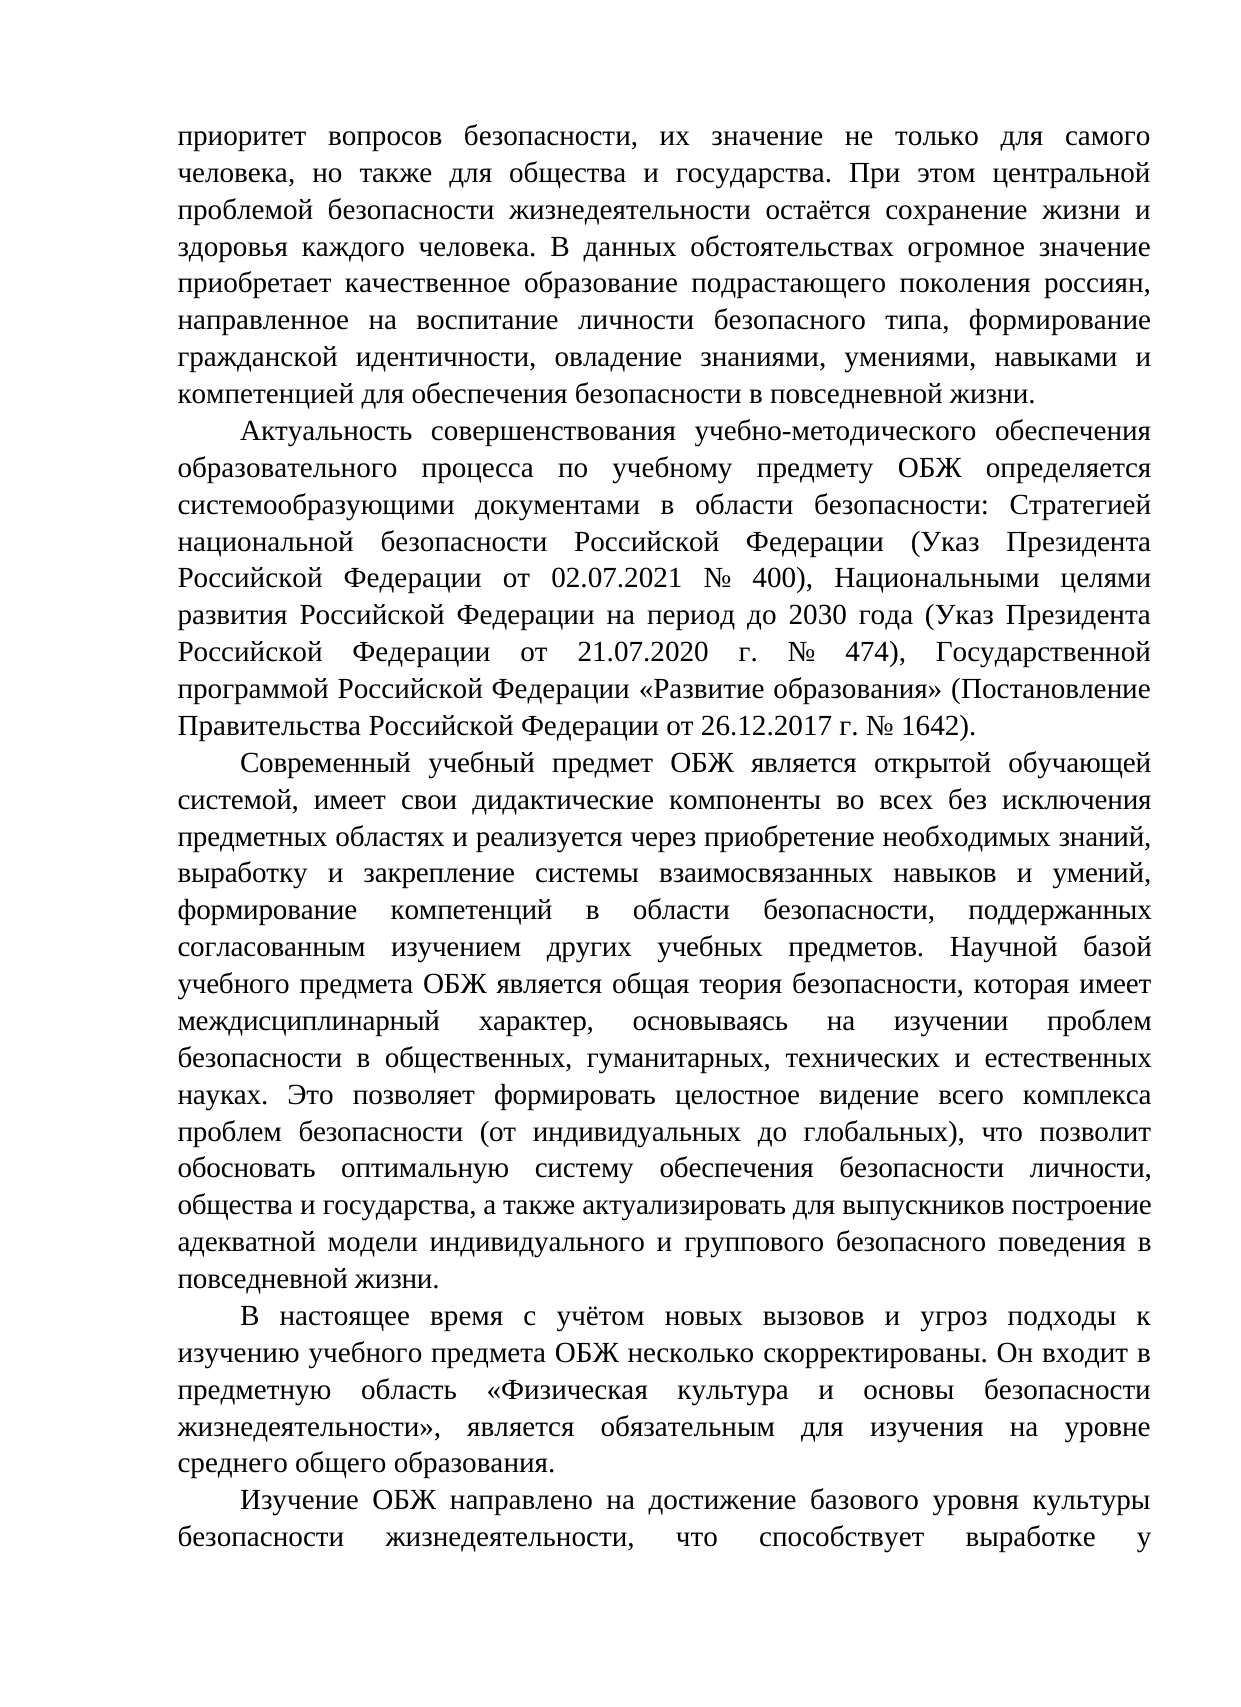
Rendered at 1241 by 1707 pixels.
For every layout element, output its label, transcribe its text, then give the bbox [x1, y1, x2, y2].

text Актуальность совершенствования учебно-методического обеспечения образовательного процесса по учебному предмету ОБЖ определяется системообразующими документами в области безопасности: Стратегией национальной безопасности Российской Федерации (Указ Президента Российской Федерации от 02.07.2021 № 400), Национальными целями развития Российской Федерации на период до 2030 года (Указ Президента Российской Федерации от 21.07.2020 г. № 474), Государственной программой Российской Федерации «Развитие образования» (Постановление Правительства Российской Федерации от 26.12.2017 г. № 1642). [177, 413, 1152, 742]
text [177, 1482, 1152, 1553]
text Современный учебный предмет ОБЖ является открытой обучающей системой, имеет свои дидактические компоненты во всех без исключения предметных областях и реализуется через приобретение необходимых знаний, выработку и закрепление системы взаимосвязанных навыков и умений, формирование компетенций в области безопасности, поддержанных согласованным изучением других учебных предметов. Научной базой учебного предмета ОБЖ является общая теория безопасности, которая имеет междисциплинарный характер, основываясь на изучении проблем безопасности в общественных, гуманитарных, технических и естественных науках. Это позволяет формировать целостное видение всего комплекса проблем безопасности (от индивидуальных до глобальных), что позволит обосновать оптимальную систему обеспечения безопасности личности, общества и государства, а также актуализировать для выпускников построение адекватной модели индивидуального и группового безопасного поведения в повседневной жизни. [177, 745, 1152, 1295]
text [177, 118, 1152, 410]
text В настоящее время с учётом новых вызовов и угроз подходы к изучению учебного предмета ОБЖ несколько скорректированы. Он входит в предметную область «Физическая культура и основы безопасности жизнедеятельности», является обязательным для изучения на уровне среднего общего образования. [177, 1298, 1152, 1479]
